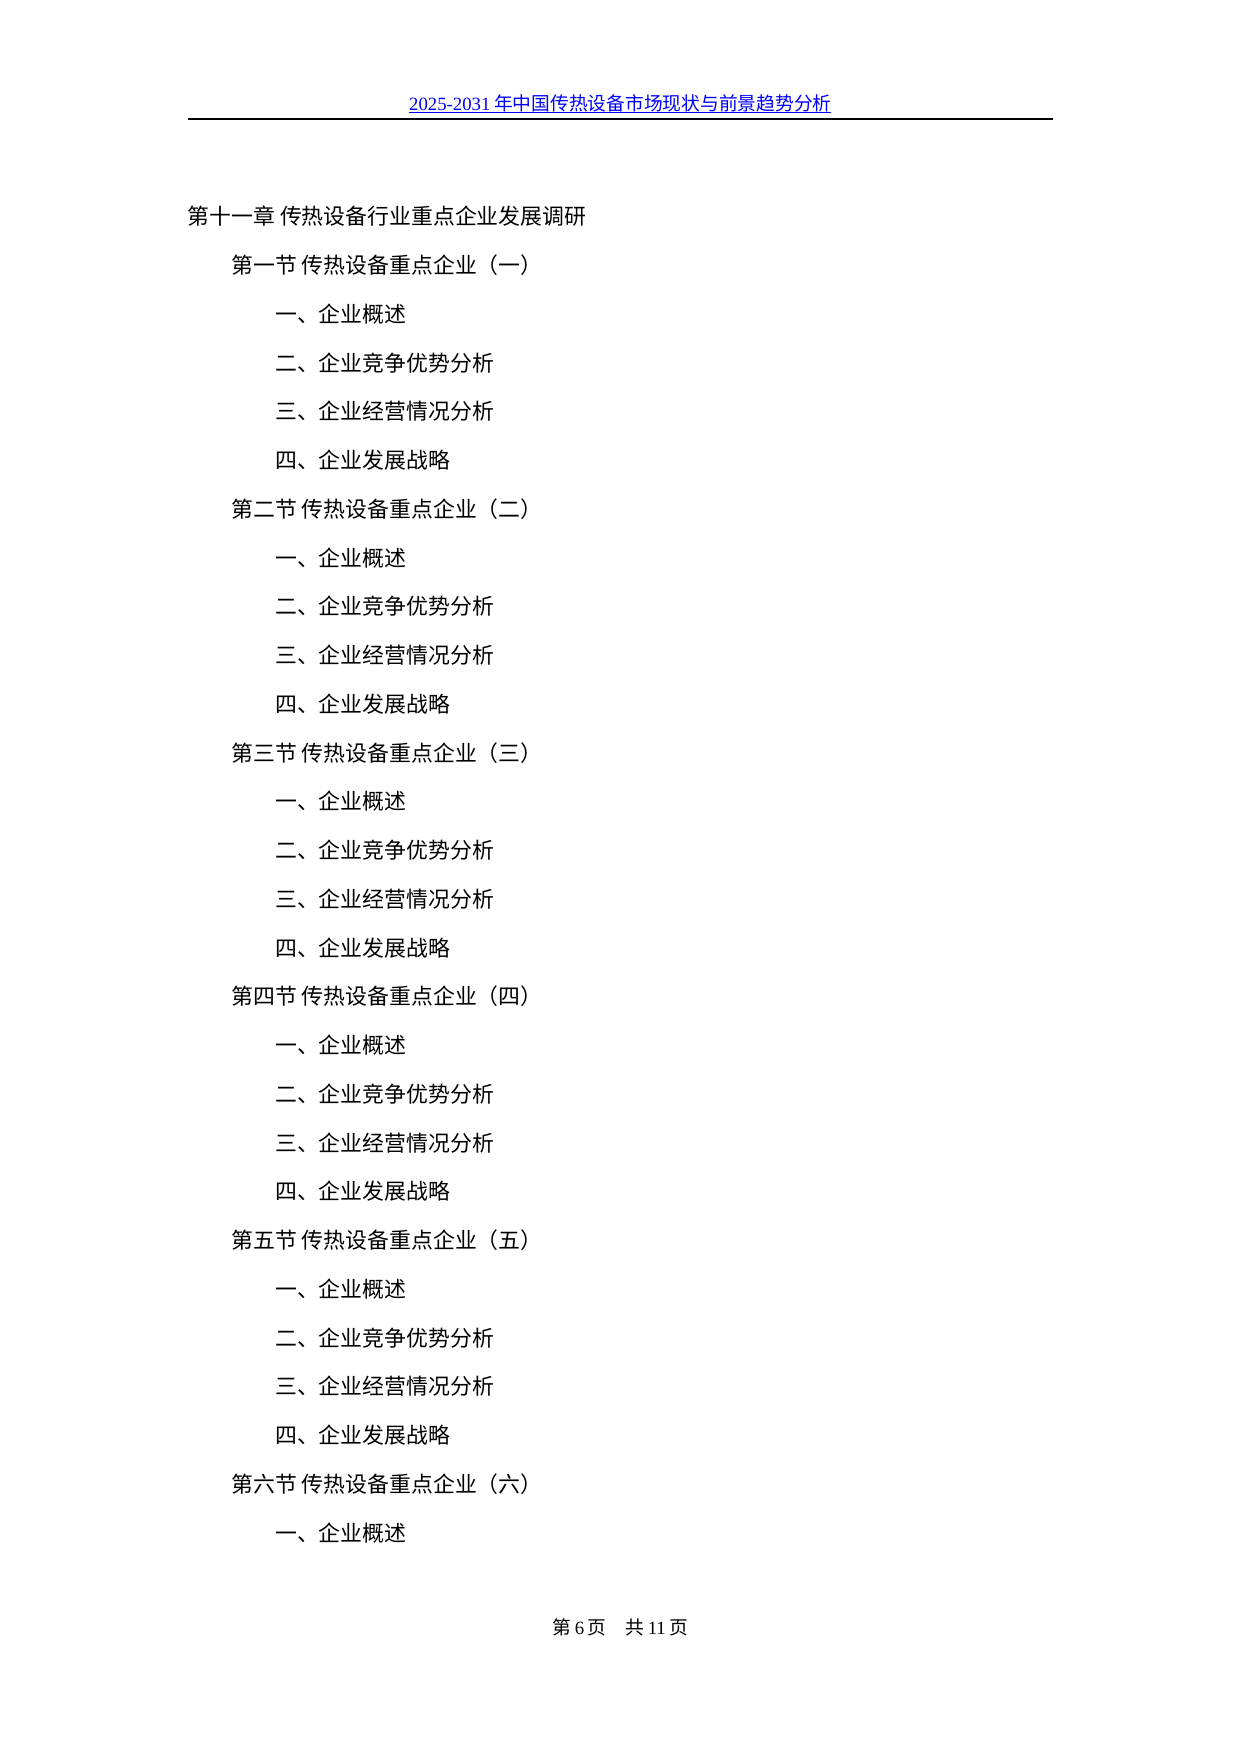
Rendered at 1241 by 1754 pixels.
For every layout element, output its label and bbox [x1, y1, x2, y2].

text [187, 150, 1053, 1548]
